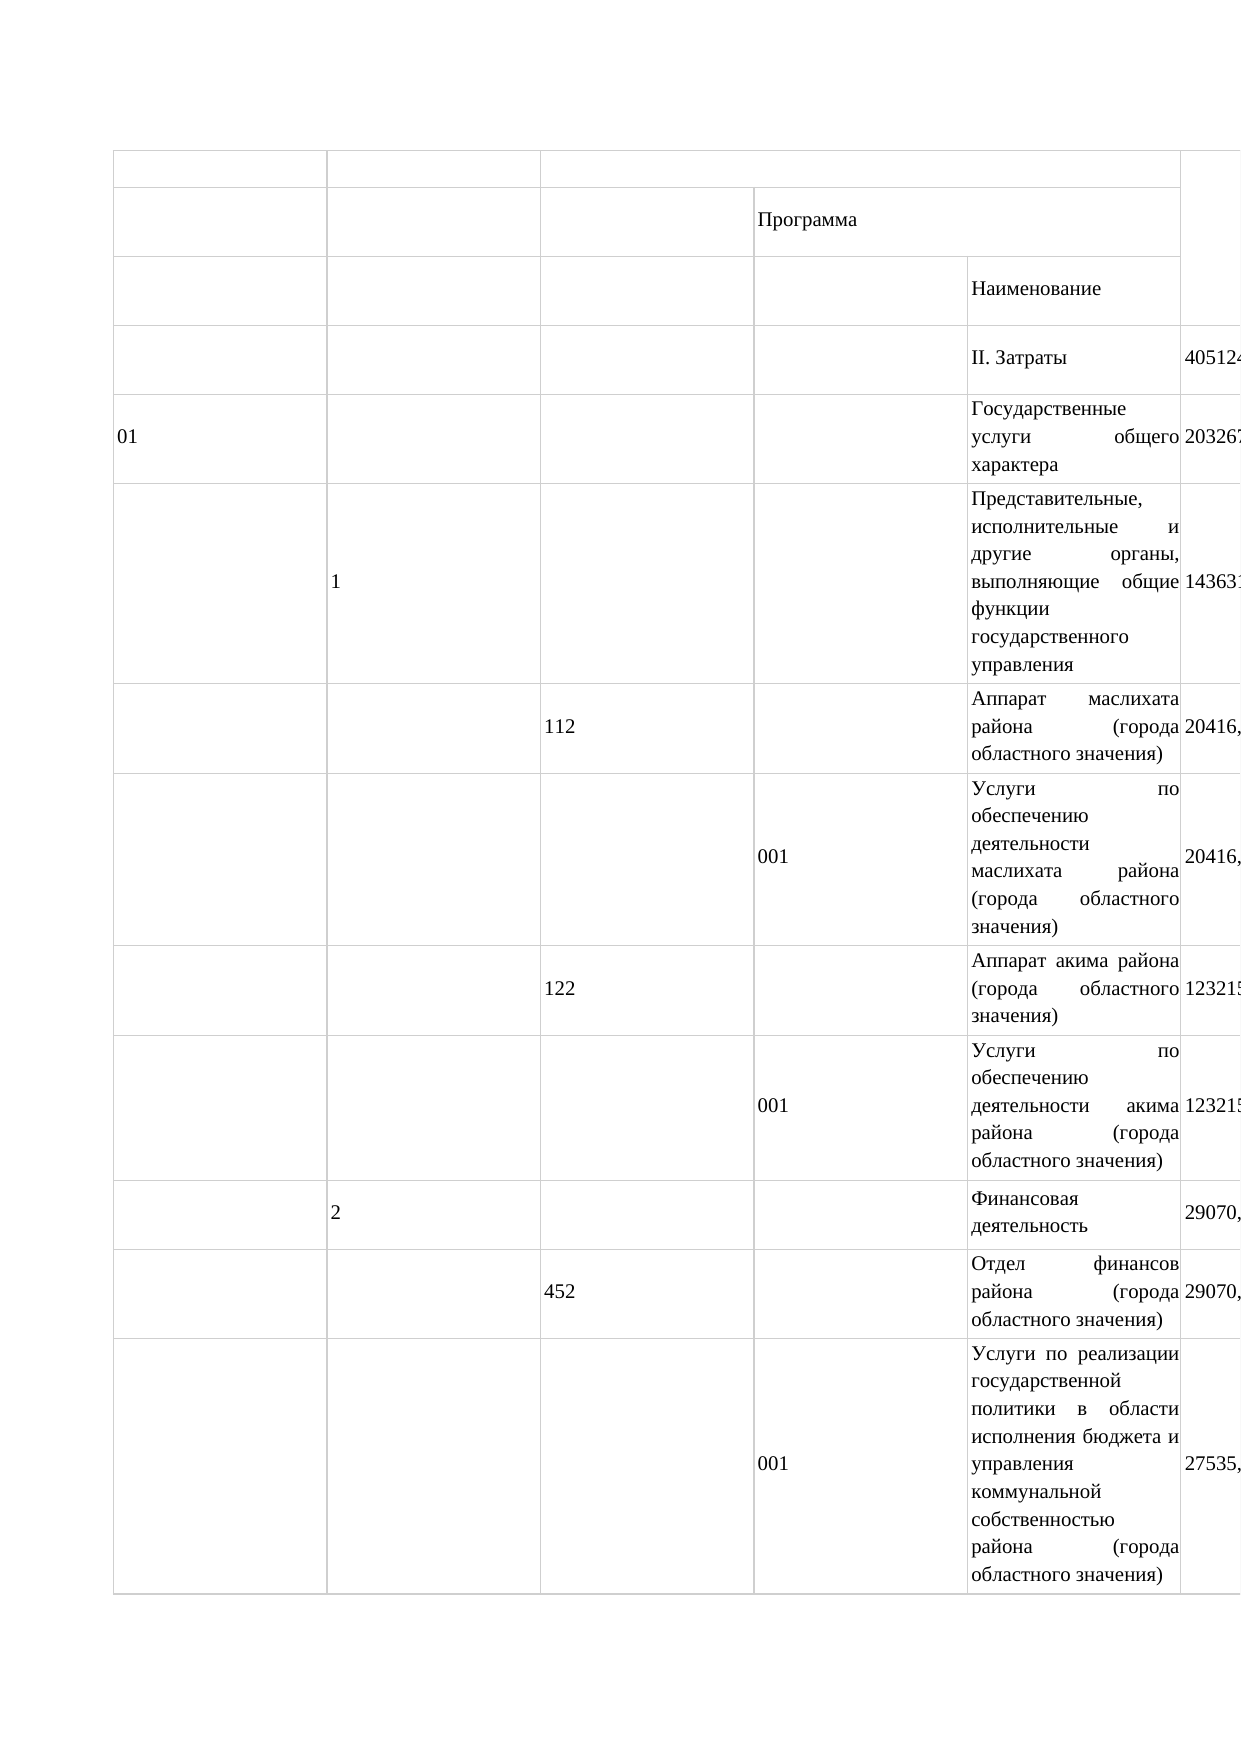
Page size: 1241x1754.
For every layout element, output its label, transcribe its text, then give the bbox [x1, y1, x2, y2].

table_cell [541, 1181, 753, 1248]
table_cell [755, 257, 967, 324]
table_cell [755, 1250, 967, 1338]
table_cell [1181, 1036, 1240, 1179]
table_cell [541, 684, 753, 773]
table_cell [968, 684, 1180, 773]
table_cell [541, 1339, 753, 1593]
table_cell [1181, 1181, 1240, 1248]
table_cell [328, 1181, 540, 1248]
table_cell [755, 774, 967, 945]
table_cell Программа [755, 188, 1180, 256]
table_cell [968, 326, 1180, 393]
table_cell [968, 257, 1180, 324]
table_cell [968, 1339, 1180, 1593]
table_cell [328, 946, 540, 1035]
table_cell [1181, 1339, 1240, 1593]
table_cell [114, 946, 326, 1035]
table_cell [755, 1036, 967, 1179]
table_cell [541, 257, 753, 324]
table_cell [328, 188, 540, 256]
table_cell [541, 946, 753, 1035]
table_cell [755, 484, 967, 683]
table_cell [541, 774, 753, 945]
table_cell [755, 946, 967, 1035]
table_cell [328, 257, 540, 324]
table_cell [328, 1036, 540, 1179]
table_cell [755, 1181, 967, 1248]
table_cell [541, 188, 753, 256]
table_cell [541, 151, 1180, 187]
table_cell [328, 151, 540, 187]
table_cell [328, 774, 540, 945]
table_cell [114, 257, 326, 324]
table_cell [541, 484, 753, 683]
table_cell [114, 188, 326, 256]
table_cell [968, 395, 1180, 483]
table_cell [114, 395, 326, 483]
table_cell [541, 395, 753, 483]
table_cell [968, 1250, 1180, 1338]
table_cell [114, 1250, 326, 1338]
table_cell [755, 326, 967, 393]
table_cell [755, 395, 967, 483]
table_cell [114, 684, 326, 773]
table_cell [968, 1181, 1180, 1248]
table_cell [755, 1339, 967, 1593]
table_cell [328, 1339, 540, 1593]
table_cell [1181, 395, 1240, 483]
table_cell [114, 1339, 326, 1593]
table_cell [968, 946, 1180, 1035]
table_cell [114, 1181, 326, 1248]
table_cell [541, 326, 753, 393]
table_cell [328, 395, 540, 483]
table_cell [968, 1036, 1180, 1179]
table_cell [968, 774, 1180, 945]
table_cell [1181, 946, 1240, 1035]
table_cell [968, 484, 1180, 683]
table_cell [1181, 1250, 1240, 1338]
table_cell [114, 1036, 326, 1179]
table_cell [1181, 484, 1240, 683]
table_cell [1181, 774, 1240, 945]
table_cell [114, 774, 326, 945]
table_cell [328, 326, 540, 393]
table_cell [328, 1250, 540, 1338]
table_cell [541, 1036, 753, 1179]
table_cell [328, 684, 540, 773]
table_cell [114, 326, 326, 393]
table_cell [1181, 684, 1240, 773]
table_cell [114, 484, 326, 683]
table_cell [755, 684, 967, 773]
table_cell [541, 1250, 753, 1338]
table_cell [114, 151, 326, 187]
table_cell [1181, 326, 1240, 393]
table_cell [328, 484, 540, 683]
